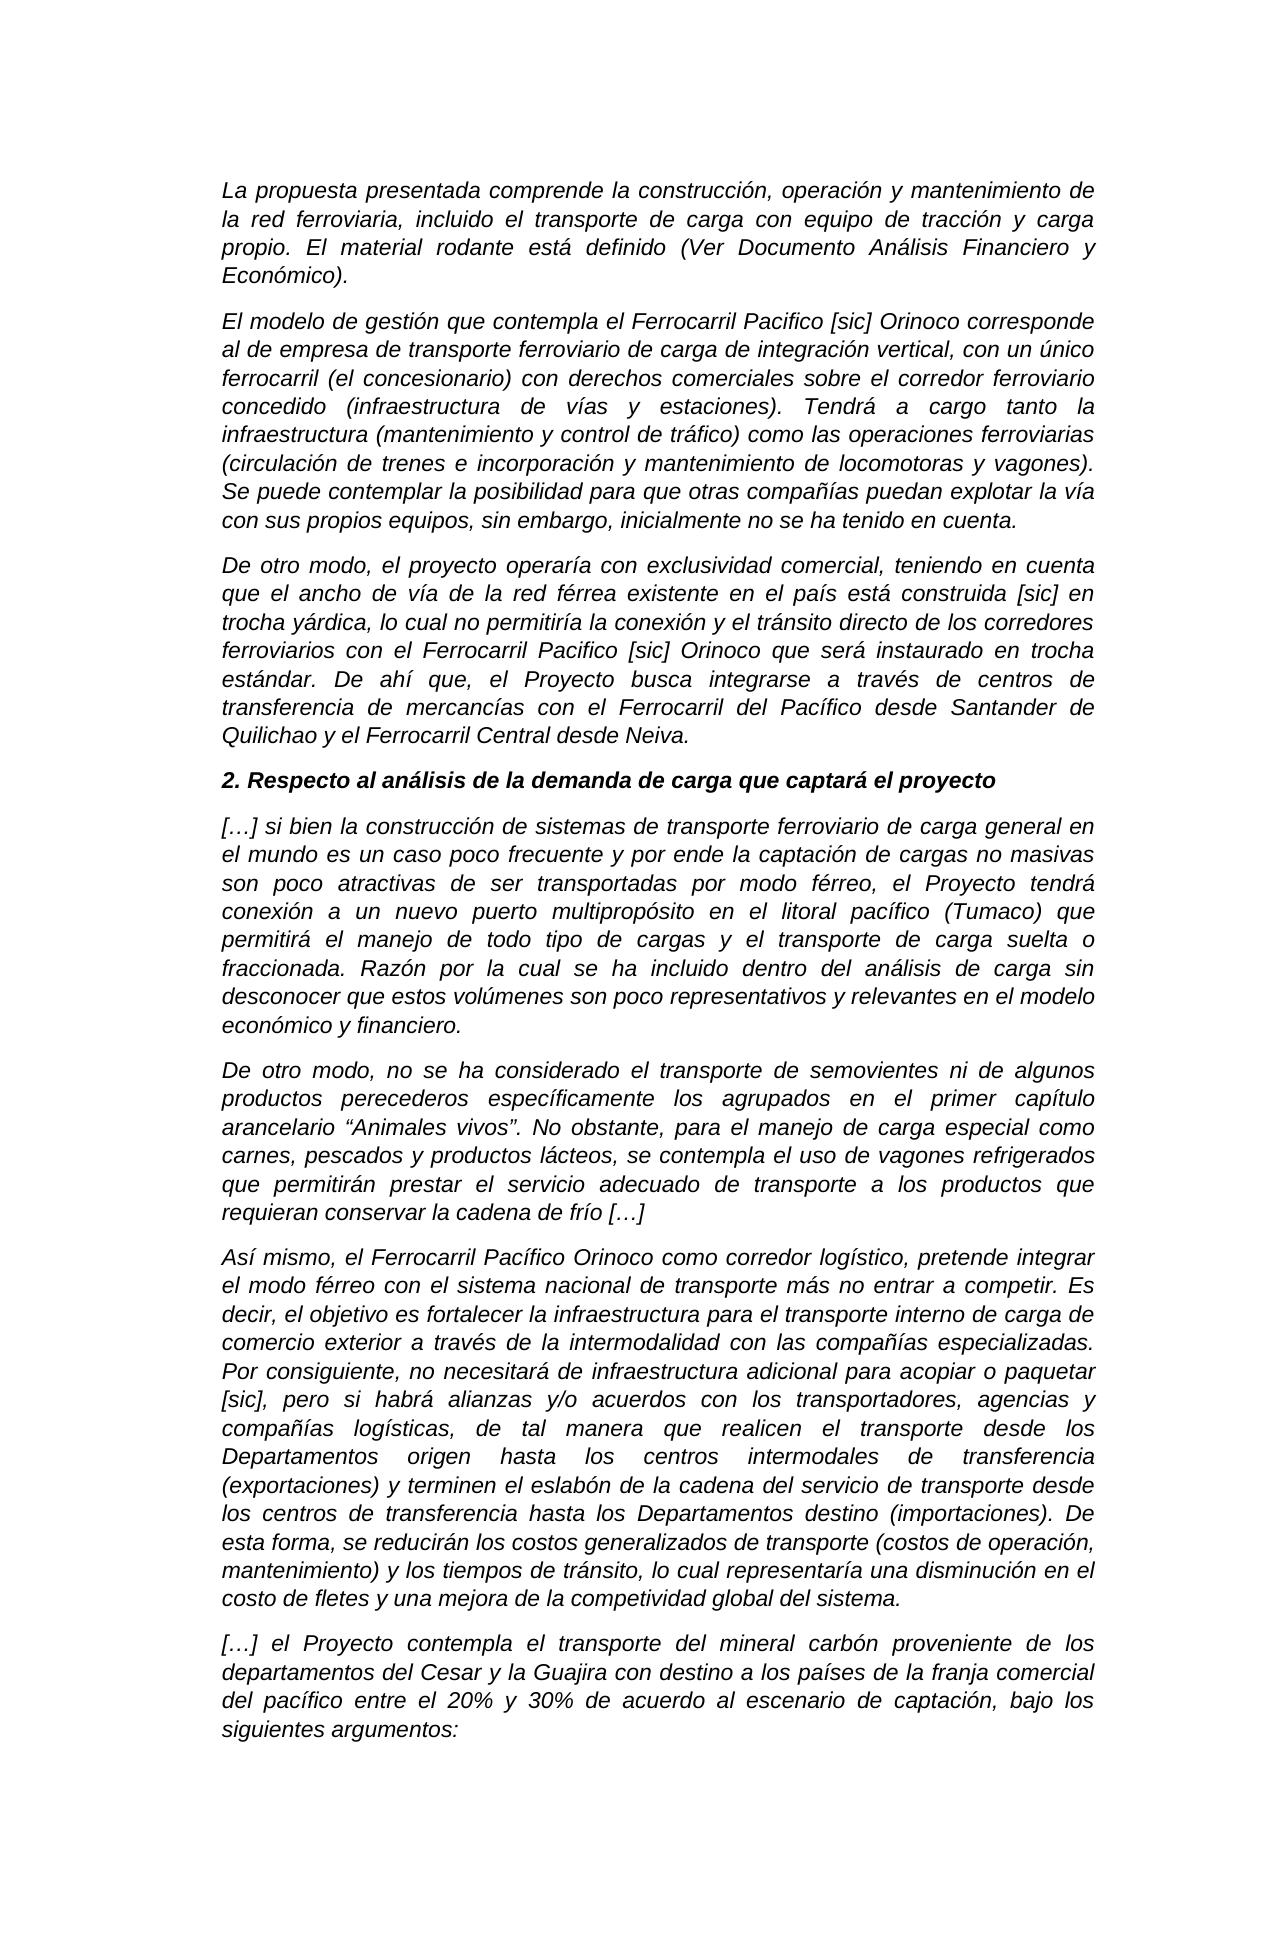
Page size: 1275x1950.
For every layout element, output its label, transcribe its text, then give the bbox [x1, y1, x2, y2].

text 2. Respecto al análisis de la demanda de carga que captará el proyecto [222, 767, 1098, 794]
text […] si bien la construcción de sistemas de transporte ferroviario de carga general en el mundo es un caso poco frecuente y por ende la captación de cargas no masivas son poco atractivas de ser transportadas por modo férreo, el Proyecto tendrá conexión a un nuevo puerto multipropósito en el litoral pacífico (Tumaco) que permitirá el manejo de todo tipo de cargas y el transporte de carga suelta o fraccionada. Razón por la cual se ha incluido dentro del análisis de carga sin desconocer que estos volúmenes son poco representativos y relevantes en el modelo económico y financiero. [222, 813, 1098, 1038]
text […] el Proyecto contempla el transporte del mineral carbón proveniente de los departamentos del Cesar y la Guajira con destino a los países de la franja comercial del pacífico entre el 20% y 30% de acuerdo al escenario de captación, bajo los siguientes argumentos: [222, 1630, 1098, 1742]
text Así mismo, el Ferrocarril Pacífico Orinoco como corredor logístico, pretende integrar el modo férreo con el sistema nacional de transporte más no entrar a competir. Es decir, el objetivo es fortalecer la infraestructura para el transporte interno de carga de comercio exterior a través de la intermodalidad con las compañías especializadas. Por consiguiente, no necesitará de infraestructura adicional para acopiar o paquetar [sic], pero si habrá alianzas y/o acuerdos con los transportadores, agencias y compañías logísticas, de tal manera que realicen el transporte desde los Departamentos origen hasta los centros intermodales de transferencia (exportaciones) y terminen el eslabón de la cadena del servicio de transporte desde los centros de transferencia hasta los Departamentos destino (importaciones). De esta forma, se reducirán los costos generalizados de transporte (costos de operación, mantenimiento) y los tiempos de tránsito, lo cual representaría una disminución en el costo de fletes y una mejora de la competividad global del sistema. [222, 1244, 1098, 1612]
text De otro modo, no se ha considerado el transporte de semovientes ni de algunos productos perecederos específicamente los agrupados en el primer capítulo arancelario “Animales vivos”. No obstante, para el manejo de carga especial como carnes, pescados y productos lácteos, se contempla el uso de vagones refrigerados que permitirán prestar el servicio adecuado de transporte a los productos que requieran conservar la cadena de frío […] [222, 1057, 1098, 1225]
text El modelo de gestión que contempla el Ferrocarril Pacifico [sic] Orinoco corresponde al de empresa de transporte ferroviario de carga de integración vertical, con un único ferrocarril (el concesionario) con derechos comerciales sobre el corredor ferroviario concedido (infraestructura de vías y estaciones). Tendrá a cargo tanto la infraestructura (mantenimiento y control de tráfico) como las operaciones ferroviarias (circulación de trenes e incorporación y mantenimiento de locomotoras y vagones). Se puede contemplar la posibilidad para que otras compañías puedan explotar la vía con sus propios equipos, sin embargo, inicialmente no se ha tenido en cuenta. [222, 308, 1098, 533]
text La propuesta presentada comprende la construcción, operación y mantenimiento de la red ferroviaria, incluido el transporte de carga con equipo de tracción y carga propio. El material rodante está definido (Ver Documento Análisis Financiero y Económico). [222, 177, 1098, 289]
text De otro modo, el proyecto operaría con exclusividad comercial, teniendo en cuenta que el ancho de vía de la red férrea existente en el país está construida [sic] en trocha yárdica, lo cual no permitiría la conexión y el tránsito directo de los corredores ferroviarios con el Ferrocarril Pacifico [sic] Orinoco que será instaurado en trocha estándar. De ahí que, el Proyecto busca integrarse a través de centros de transferencia de mercancías con el Ferrocarril del Pacífico desde Santander de Quilichao y el Ferrocarril Central desde Neiva. [222, 552, 1098, 749]
